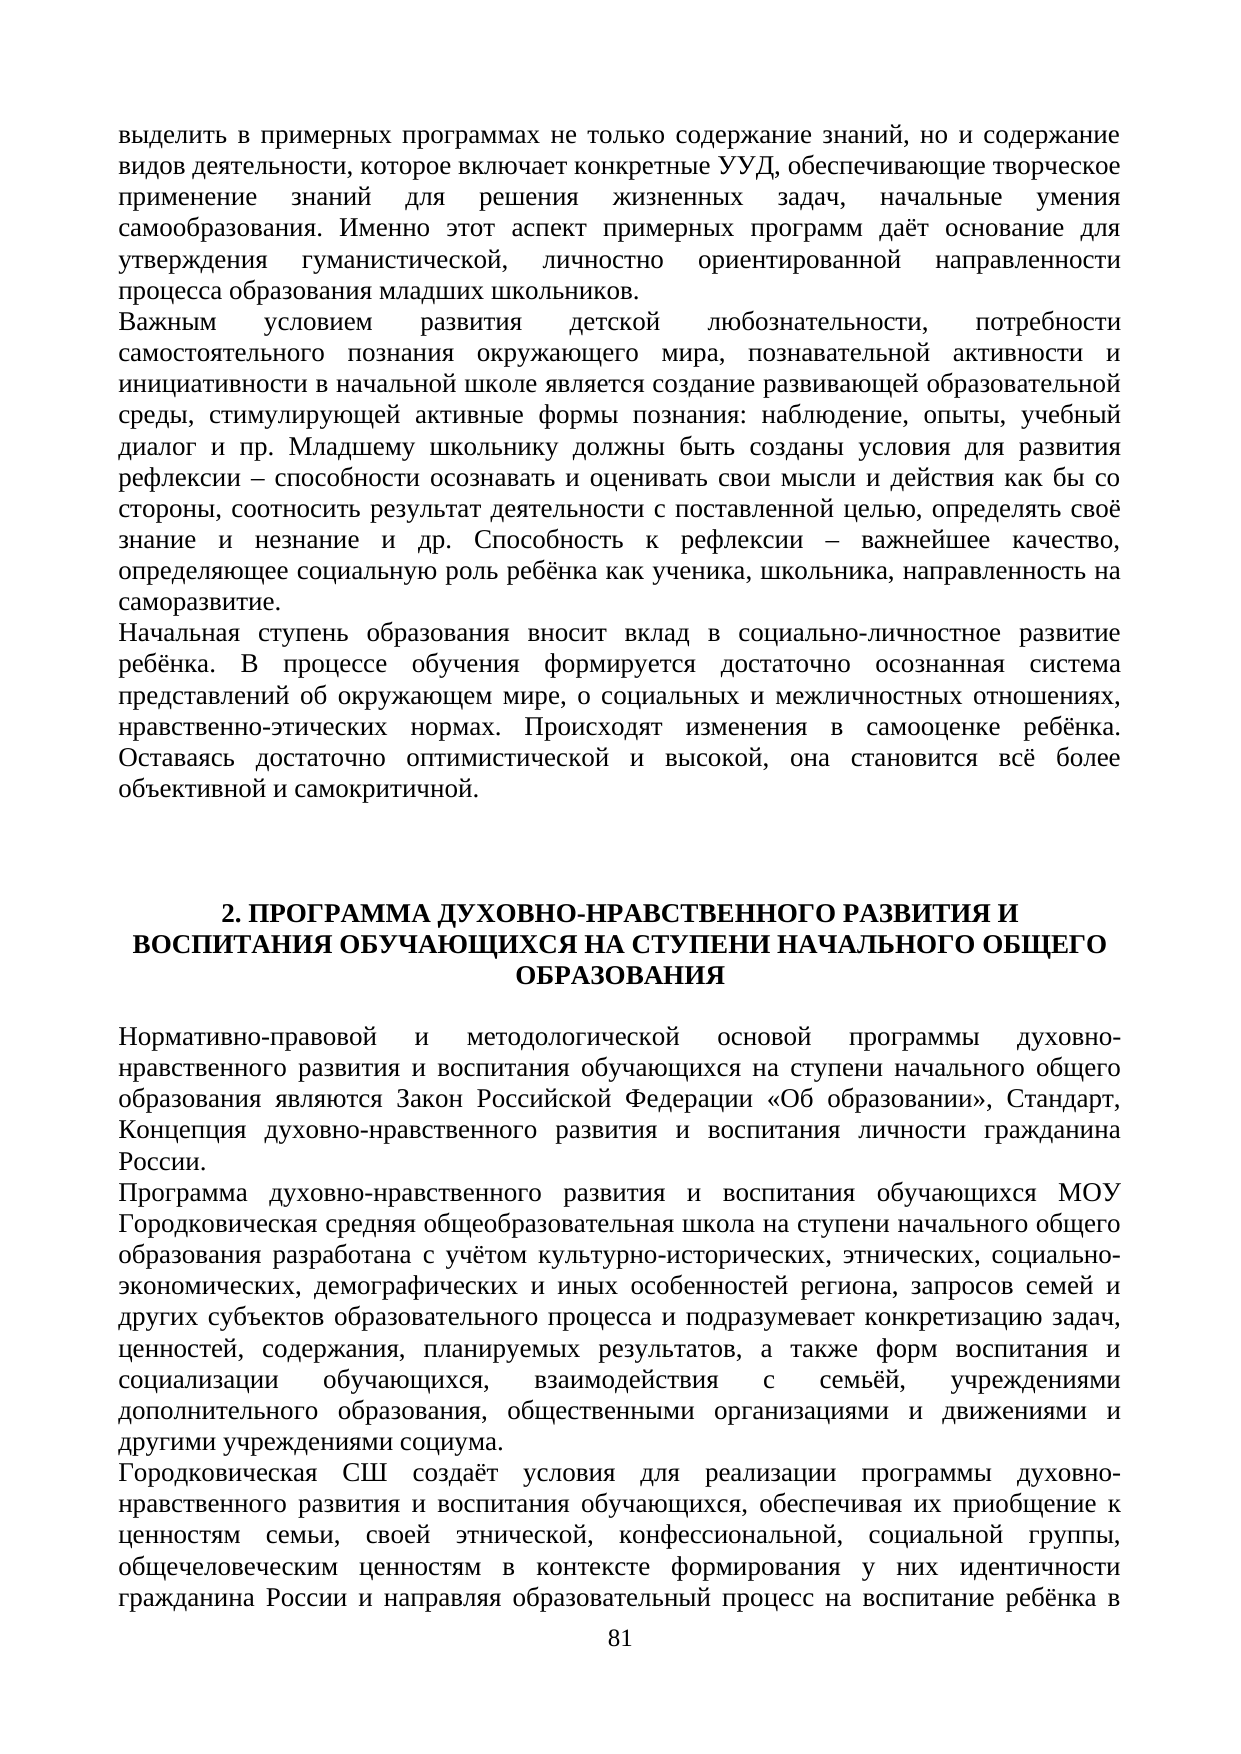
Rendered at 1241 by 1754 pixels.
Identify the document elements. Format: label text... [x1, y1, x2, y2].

text Нормативно-правовой и методологической основой программы духовно-нравственного развития и воспитания обучающихся на ступени начального общего образования являются Закон Российской Федерации «Об образовании», Стандарт, Концепция духовно-нравственного развития и воспитания личности гражданина России. [118, 1020, 1122, 1176]
text Начальная ступень образования вносит вклад в социально-личностное развитие ребёнка. В процессе обучения формируется достаточно осознанная система представлений об окружающем мире, о социальных и межличностных отношениях, нравственно-этических нормах. Происходят изменения в самооценке ребёнка. Оставаясь достаточно оптимистической и высокой, она становится всё более объективной и самокритичной. [118, 616, 1122, 803]
text Программа духовно-нравственного развития и воспитания обучающихся МОУ Городковическая средняя общеобразовательная школа на ступени начального общего образования разработана с учётом культурно-исторических, этнических, социально-экономических, демографических и иных особенностей региона, запросов семей и других субъектов образовательного процесса и подразумевает конкретизацию задач, ценностей, содержания, планируемых результатов, а также форм воспитания и социализации обучающихся, взаимодействия с семьёй, учреждениями дополнительного образования, общественными организациями и движениями и другими учреждениями социума. [118, 1176, 1122, 1456]
text Важным условием развития детской любознательности, потребности самостоятельного познания окружающего мира, познавательной активности и инициативности в начальной школе является создание развивающей образовательной среды, стимулирующей активные формы познания: наблюдение, опыты, учебный диалог и пр. Младшему школьнику должны быть созданы условия для развития рефлексии – способности осознавать и оценивать свои мысли и действия как бы со стороны, соотносить результат деятельности с поставленной целью, определять своё знание и незнание и др. Способность к рефлексии – важнейшее качество, определяющее социальную роль ребёнка как ученика, школьника, направленность на саморазвитие. [118, 305, 1122, 616]
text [118, 118, 1122, 305]
text 2. ПРОГРАММА ДУХОВНО-НРАВСТВЕННОГО РАЗВИТИЯ И ВОСПИТАНИЯ ОБУЧАЮЩИХСЯ НА СТУПЕНИ НАЧАЛЬНОГО ОБЩЕГО ОБРАЗОВАНИЯ [118, 897, 1122, 990]
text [118, 1456, 1122, 1612]
